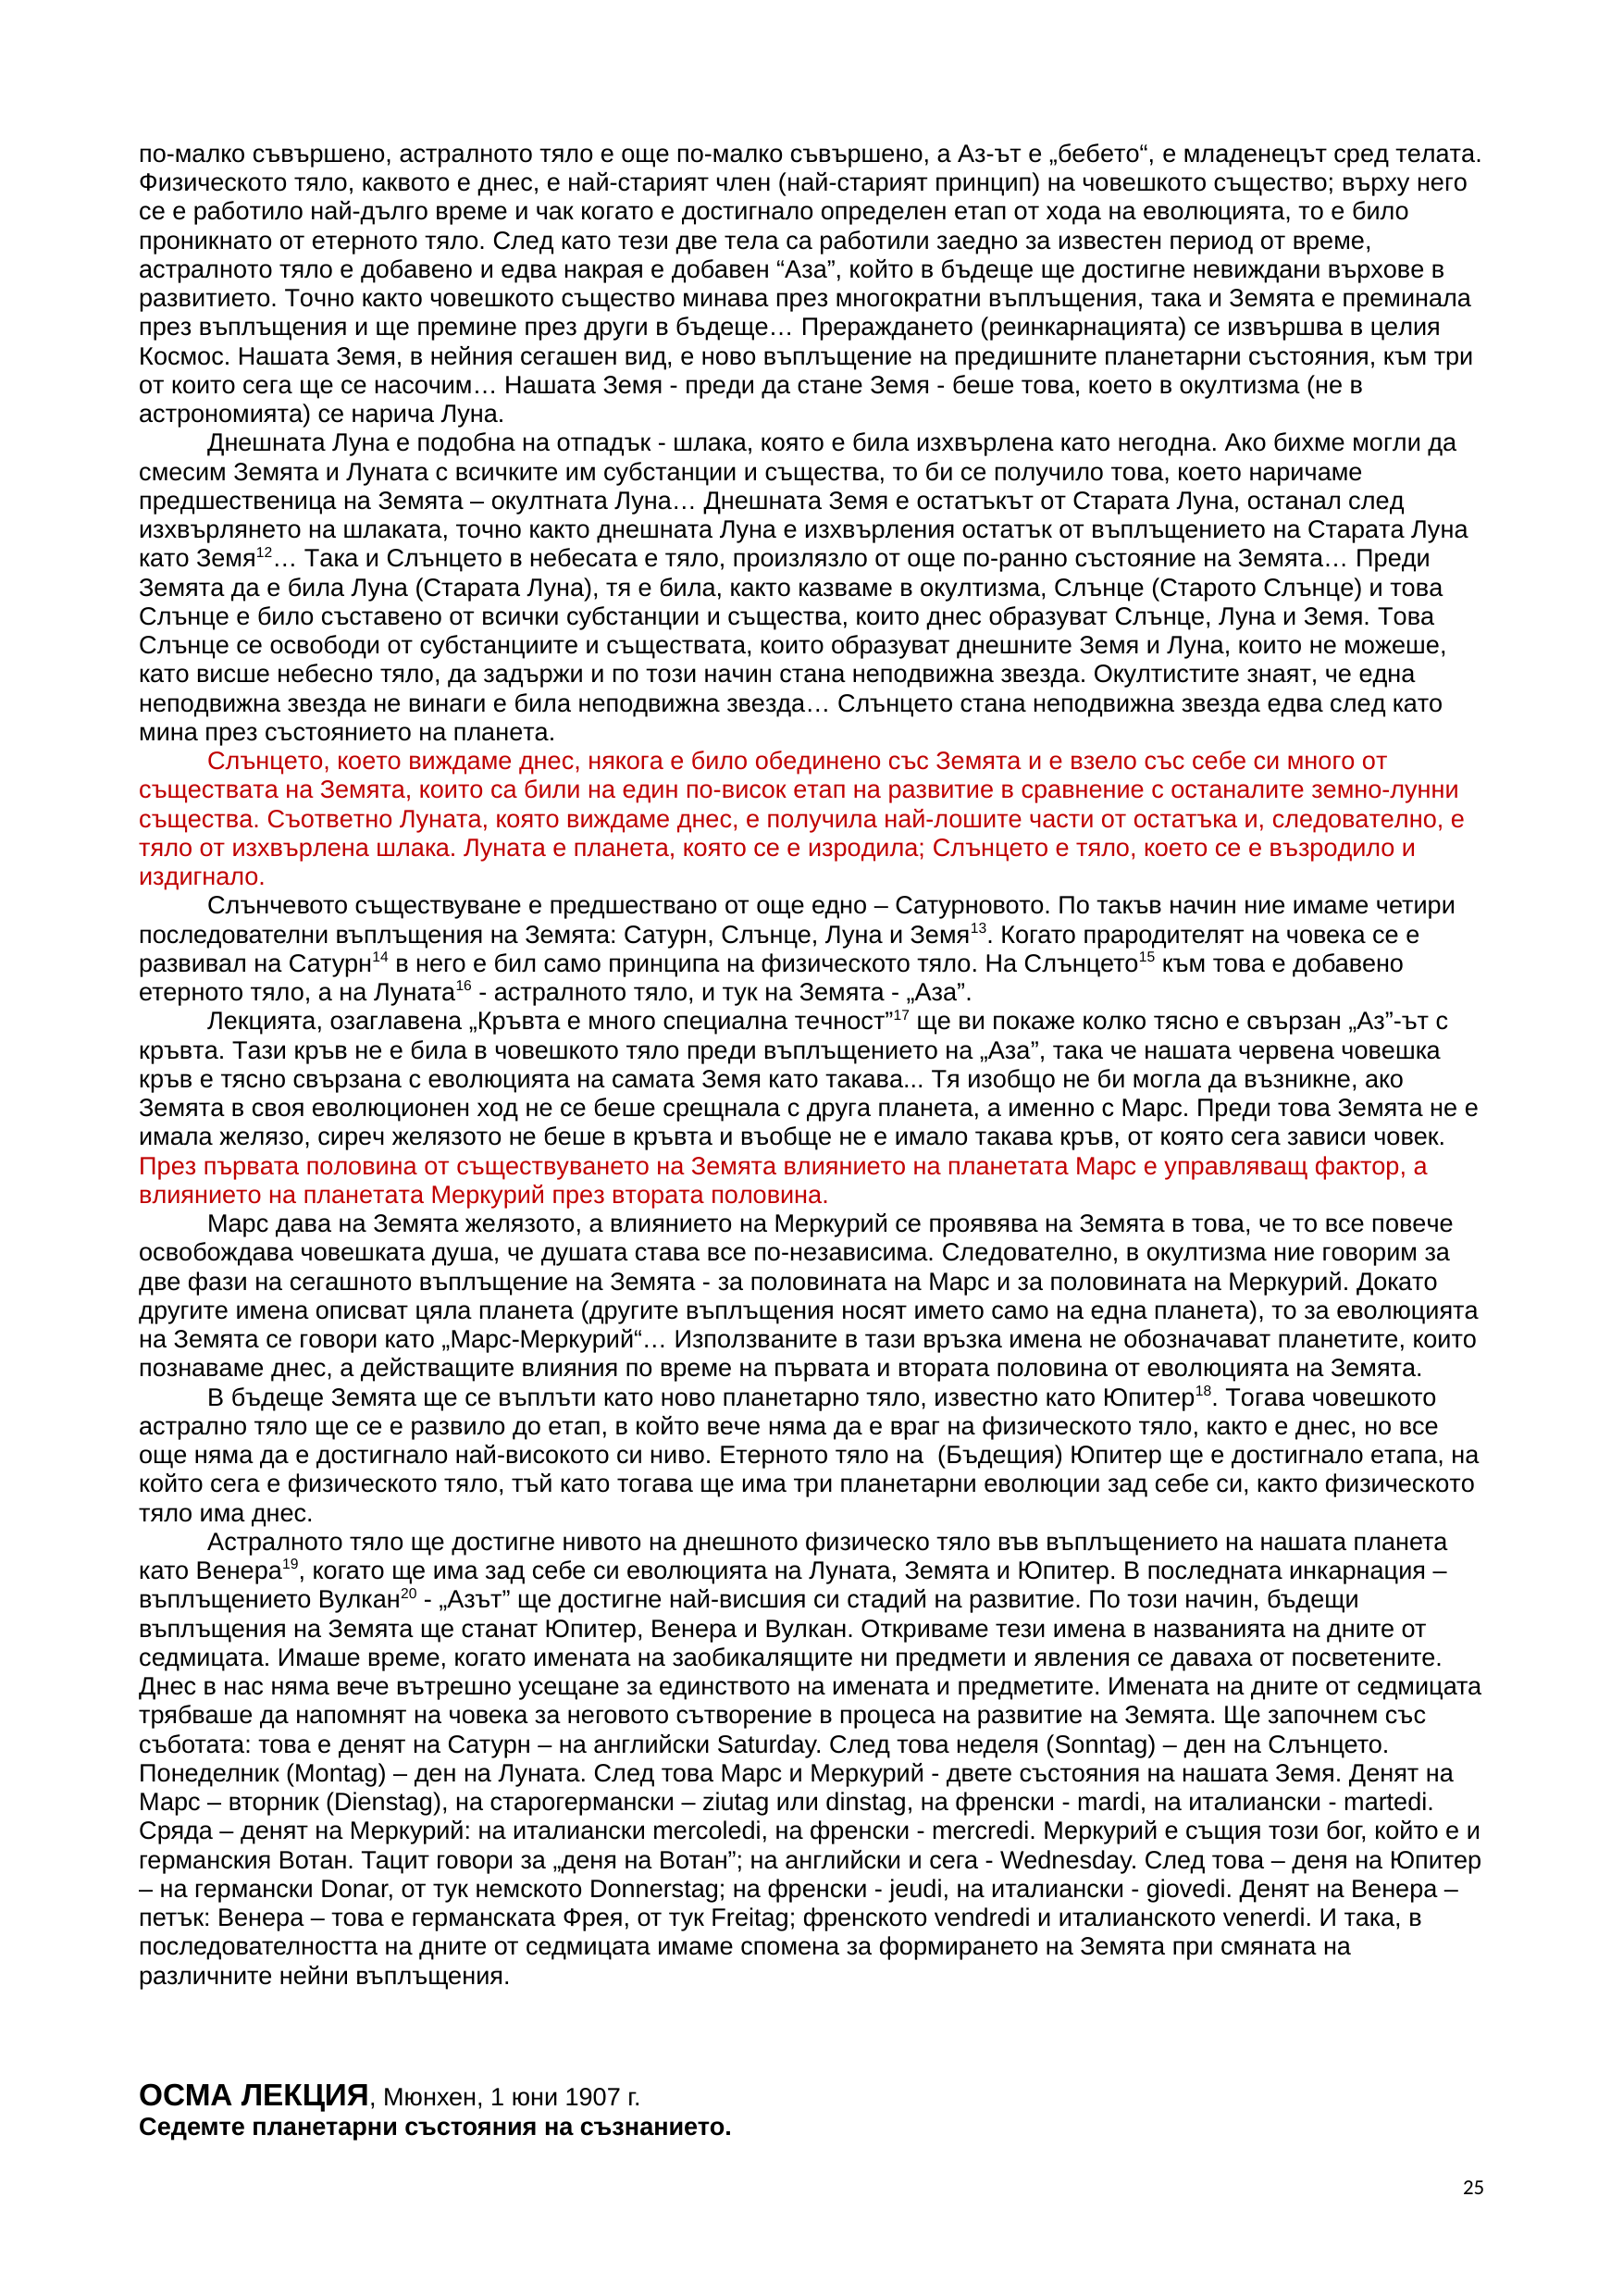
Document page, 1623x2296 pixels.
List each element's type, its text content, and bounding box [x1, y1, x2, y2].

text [139, 139, 1484, 428]
text ОСМА ЛЕКЦИЯ, Мюнхен, 1 юни 1907 г. [139, 2077, 1484, 2112]
text Днешната Луна е подобна на отпадък - шлака, която е била изхвърлена като негодна. Ако бихме могли да смесим Земята и Луната с всичките им субстанции и същества, то би се получило това, което наричаме предшественица на Земята – окултната Луна… Днешната Земя е остатъкът от Старата Луна, останал след изхвърлянето на шлаката, точно както днешната Луна е изхвърления остатък от въплъщението на Старата Луна като Земя… Така и Слънцето в небесата е тяло, произлязло от още по-ранно състояние на Земята… Преди Земята да е била Луна (Старата Луна), тя е била, както казваме в окултизма, Слънце (Старото Слънце) и това Слънце е било съставено от всички субстанции и същества, които днес образуват Слънце, Луна и Земя. Това Слънце се освободи от субстанциите и съществата, които образуват днешните Земя и Луна, които не можеше, като висше небесно тяло, да задържи и по този начин стана неподвижна звезда. Окултистите знаят, че една неподвижна звезда не винаги е била неподвижна звезда… Слънцето стана неподвижна звезда едва след като мина през състоянието на планета. [139, 428, 1484, 746]
text Слънчевото съществуване е предшествано от още едно – Сатурновото. По такъв начин ние имаме четири последователни въплъщения на Земята: Сатурн, Слънце, Луна и Земя. Когато прародителят на човека се е развивал на Сатурн в него е бил само принципа на физическото тяло. На Слънцето към това е добавено етерното тяло, а на Луната - астралното тяло, и тук на Земята - „Аза”. [139, 890, 1484, 1006]
text Слънцето, което виждаме днес, някога е било обединено със Земята и е взело със себе си много от съществата на Земята, които са били на един по-висок етап на развитие в сравнение с останалите земно-лунни същества. Съответно Луната, която виждаме днес, е получила най-лошите части от остатъка и, следователно, е тяло от изхвърлена шлака. Луната е планета, която се е изродила; Слънцето е тяло, което се е възродило и издигнало. [139, 746, 1484, 890]
text Марс дава на Земята желязото, а влиянието на Меркурий се проявява на Земята в това, че то все повече освобождава човешката душа, че душата става все по-независима. Следователно, в окултизма ние говорим за две фази на сегашното въплъщение на Земята - за половината на Марс и за половината на Меркурий. Докато другите имена описват цяла планета (другите въплъщения носят името само на една планета), то за еволюцията на Земята се говори като „Марс-Меркурий“… Използваните в тази връзка имена не обозначават планетите, които познаваме днес, а действащите влияния по време на първата и втората половина от еволюцията на Земята. [139, 1209, 1484, 1383]
text В бъдеще Земята ще се въплъти като ново планетарно тяло, известно като Юпитер. Тогава човешкото астрално тяло ще се е развило до етап, в който вече няма да е враг на физическото тяло, както е днес, но все още няма да е достигнало най-високото си ниво. Етерното тяло на (Бъдещия) Юпитер ще е достигнало етапа, на който сега е физическото тяло, тъй като тогава ще има три планетарни еволюции зад себе си, както физическото тяло има днес. [139, 1383, 1484, 1527]
text Седемте планетарни състояния на съзнанието. [139, 2112, 1484, 2141]
text Астралното тяло ще достигне нивото на днешното физическо тяло във въплъщението на нашата планета като Венера, когато ще има зад себе си еволюцията на Луната, Земята и Юпитер. В последната инкарнация – въплъщението Вулкан - „Азът” ще достигне най-висшия си стадий на развитие. По този начин, бъдещи въплъщения на Земята ще станат Юпитер, Венера и Вулкан. Откриваме тези имена в названията на дните от седмицата. Имаше време, когато имената на заобикалящите ни предмети и явления се даваха от посветените. Днес в нас няма вече вътрешно усещане за единството на имената и предметите. Имената на дните от седмицата трябваше да напомнят на човека за неговото сътворение в процеса на развитие на Земята. Ще започнем със съботата: това е денят на Сатурн – на английски Saturday. След това неделя (Sonntag) – ден на Слънцето. Понеделник (Montag) – ден на Луната. След това Марс и Меркурий - двете състояния на нашата Земя. Денят на Марс – вторник (Dienstag), на старогермански – ziutag или dinstag, на френски - mardi, на италиански - martedi. Сряда – денят на Меркурий: на италиански mercoledi, на френски - mercredi. Меркурий е същия този бог, който е и германския Вотан. Тацит говори за „деня на Вотан”; на английски и сега - Wednesday. След това – деня на Юпитер – на германски Donar, от тук немското Donnerstag; на френски - jeudi, на италиански - giovedi. Денят на Венера – петък: Венера – това е германската Фрея, от тук Freitag; френското vendredi и италианското venerdi. И така, в последователността на дните от седмицата имаме спомена за формирането на Земята при смяната на различните нейни въплъщения. [139, 1527, 1484, 1990]
text Лекцията, озаглавена „Кръвта е много специална течност” ще ви покаже колко тясно е свързан „Аз”-ът с кръвта. Тази кръв не е била в човешкото тяло преди въплъщението на „Аза”, така че нашата червена човешка кръв е тясно свързана с еволюцията на самата Земя като такава... Тя изобщо не би могла да възникне, ако Земята в своя еволюционен ход не се беше срещнала с друга планета, а именно с Марс. Преди това Земята не е имала желязо, сиреч желязото не беше в кръвта и въобще не е имало такава кръв, от която сега зависи човек. През първата половина от съществуването на Земята влиянието на планетата Марс е управляващ фактор, а влиянието на планетата Меркурий през втората половина. [139, 1006, 1484, 1209]
